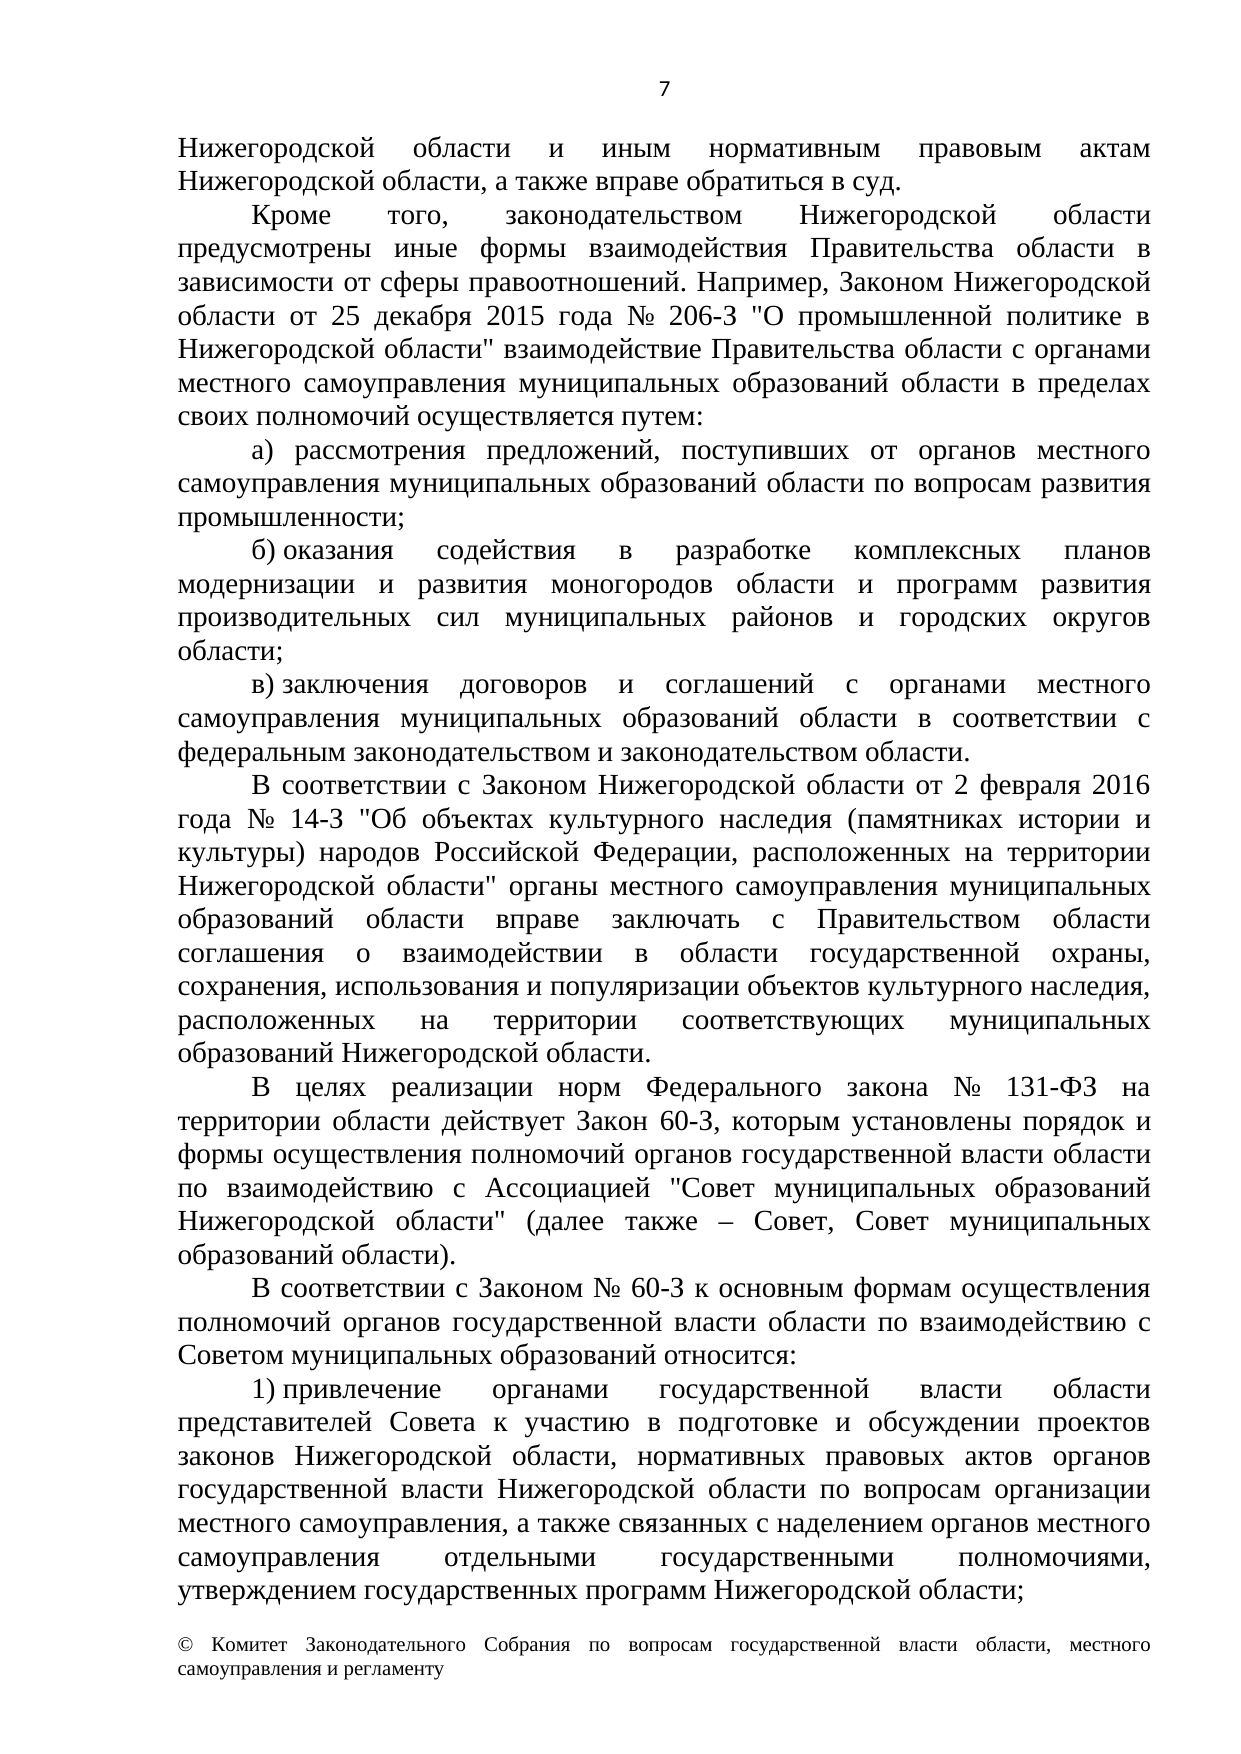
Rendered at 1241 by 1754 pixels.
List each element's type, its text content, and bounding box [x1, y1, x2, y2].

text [177, 130, 1152, 197]
text б) оказания содействия в разработке комплексных планов модернизации и развития моногородов области и программ развития производительных сил муниципальных районов и городских округов области; [177, 532, 1152, 667]
text Кроме того, законодательством Нижегородской области предусмотрены иные формы взаимодействия Правительства области в зависимости от сферы правоотношений. Например, Законом Нижегородской области от 25 декабря 2015 года № 206-З "О промышленной политике в Нижегородской области" взаимодействие Правительства области с органами местного самоуправления муниципальных образований области в пределах своих полномочий осуществляется путем: [177, 197, 1152, 432]
text а) рассмотрения предложений, поступивших от органов местного самоуправления муниципальных образований области по вопросам развития промышленности; [177, 432, 1152, 532]
text в) заключения договоров и соглашений с органами местного самоуправления муниципальных образований области в соответствии с федеральным законодательством и законодательством области. [177, 667, 1152, 767]
text В целях реализации норм Федерального закона № 131-ФЗ на территории области действует Закон 60-З, которым установлены порядок и формы осуществления полномочий органов государственной власти области по взаимодействию с Ассоциацией "Совет муниципальных образований Нижегородской области" (далее также – Совет, Совет муниципальных образований области). [177, 1069, 1152, 1270]
text В соответствии с Законом Нижегородской области от 2 февраля 2016 года № 14-З "Об объектах культурного наследия (памятниках истории и культуры) народов Российской Федерации, расположенных на территории Нижегородской области" органы местного самоуправления муниципальных образований области вправе заключать с Правительством области соглашения о взаимодействии в области государственной охраны, сохранения, использования и популяризации объектов культурного наследия, расположенных на территории соответствующих муниципальных образований Нижегородской области. [177, 767, 1152, 1069]
text В соответствии с Законом № 60-З к основным формам осуществления полномочий органов государственной власти области по взаимодействию с Советом муниципальных образований относится: [177, 1270, 1152, 1371]
text 1) привлечение органами государственной власти области представителей Совета к участию в подготовке и обсуждении проектов законов Нижегородской области, нормативных правовых актов органов государственной власти Нижегородской области по вопросам организации местного самоуправления, а также связанных с наделением органов местного самоуправления отдельными государственными полномочиями, утверждением государственных программ Нижегородской области; [177, 1371, 1152, 1606]
